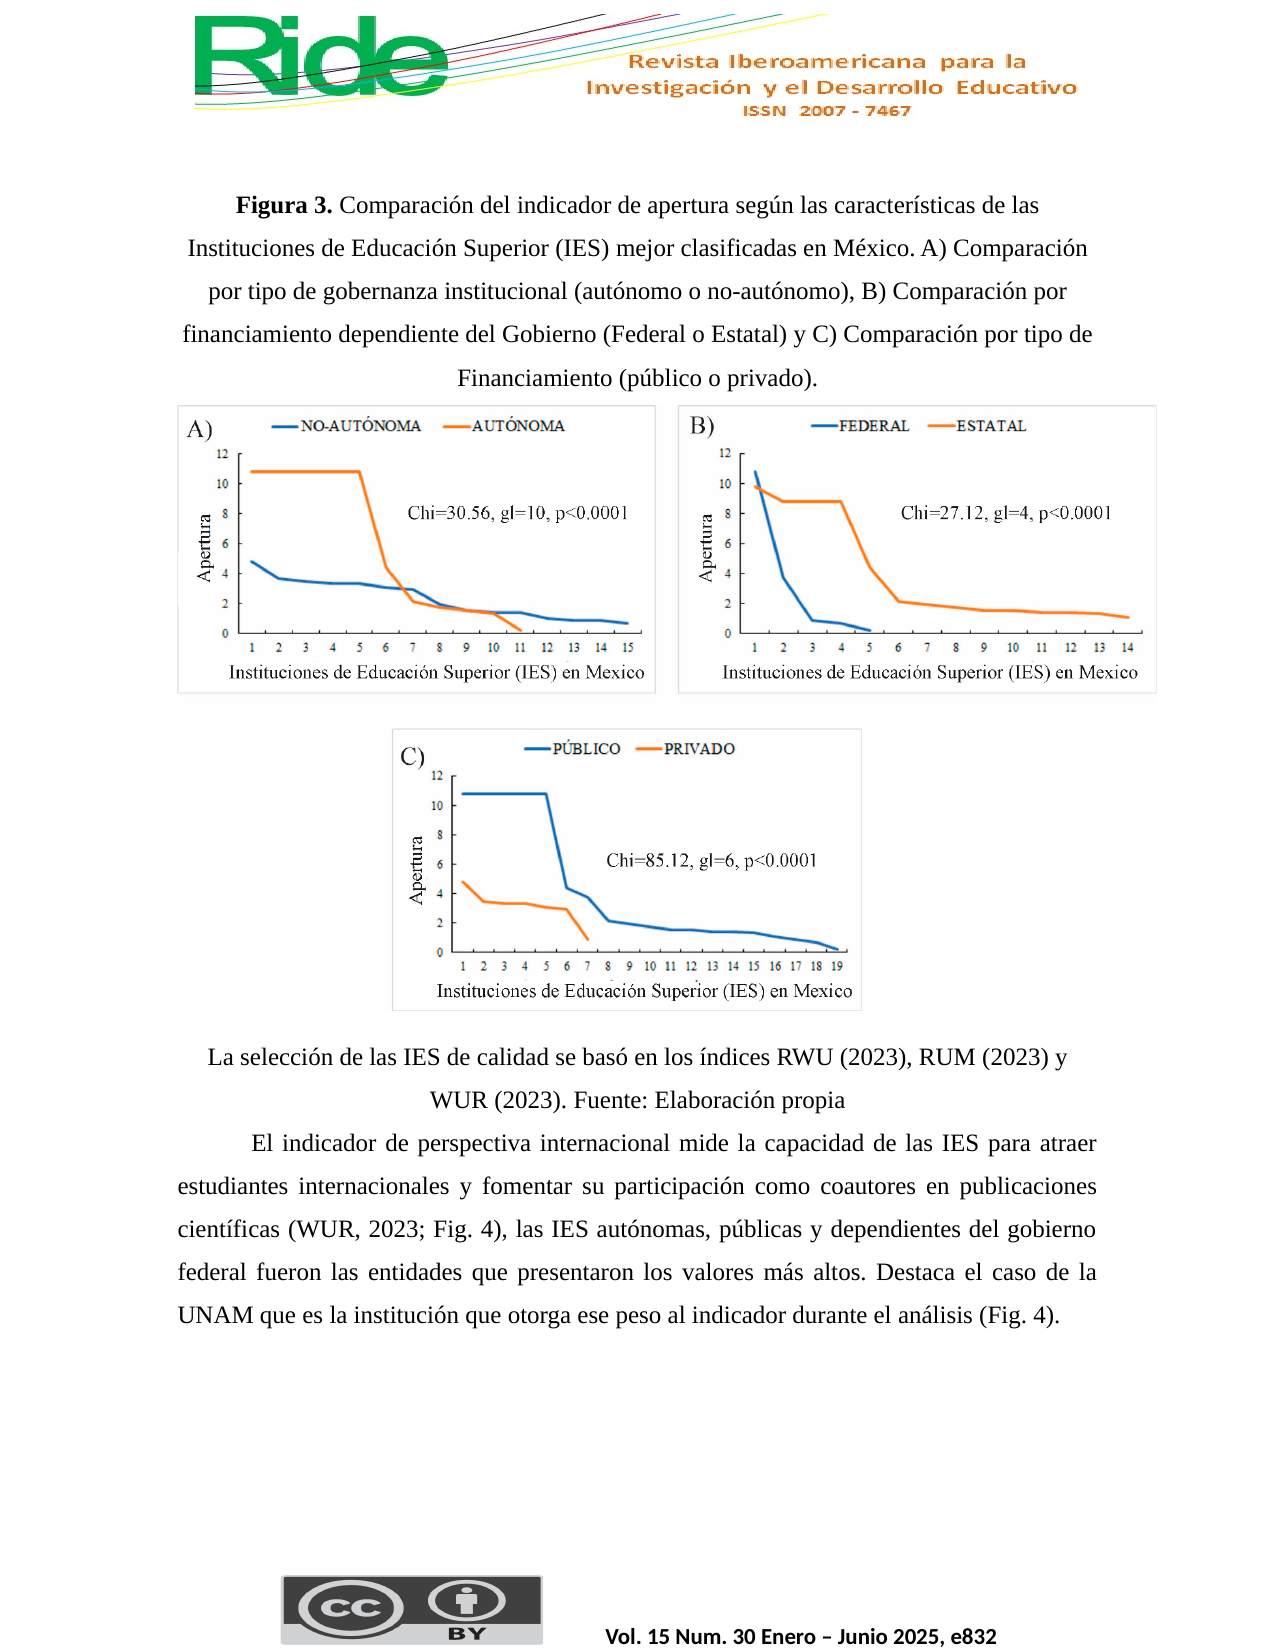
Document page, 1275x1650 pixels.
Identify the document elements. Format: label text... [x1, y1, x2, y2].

text Figura 3. Comparación del indicador de apertura según las características de las Instituciones de Educación Superior (IES) mejor clasificadas en México. A) Comparación por tipo de gobernanza institucional (autónomo o no-autónomo), B) Comparación por financiamiento dependiente del Gobierno (Federal o Estatal) y C) Comparación por tipo de Financiamiento (público o privado). [177, 190, 1098, 391]
picture [280, 1575, 544, 1645]
text La selección de las IES de calidad se basó en los índices RWU (2023), RUM (2023) y WUR (2023). Fuente: Elaboración propia [177, 1042, 1098, 1113]
picture [194, 14, 1081, 119]
text El indicador de perspectiva internacional mide la capacidad de las IES para atraer estudiantes internacionales y fomentar su participación como coautores en publicaciones científicas (WUR, 2023; Fig. 4), las IES autónomas, públicas y dependientes del gobierno federal fueron las entidades que presentaron los valores más altos. Destaca el caso de la UNAM que es la institución que otorga ese peso al indicador durante el análisis (Fig. 4). [177, 1128, 1098, 1329]
picture [177, 405, 1157, 1011]
